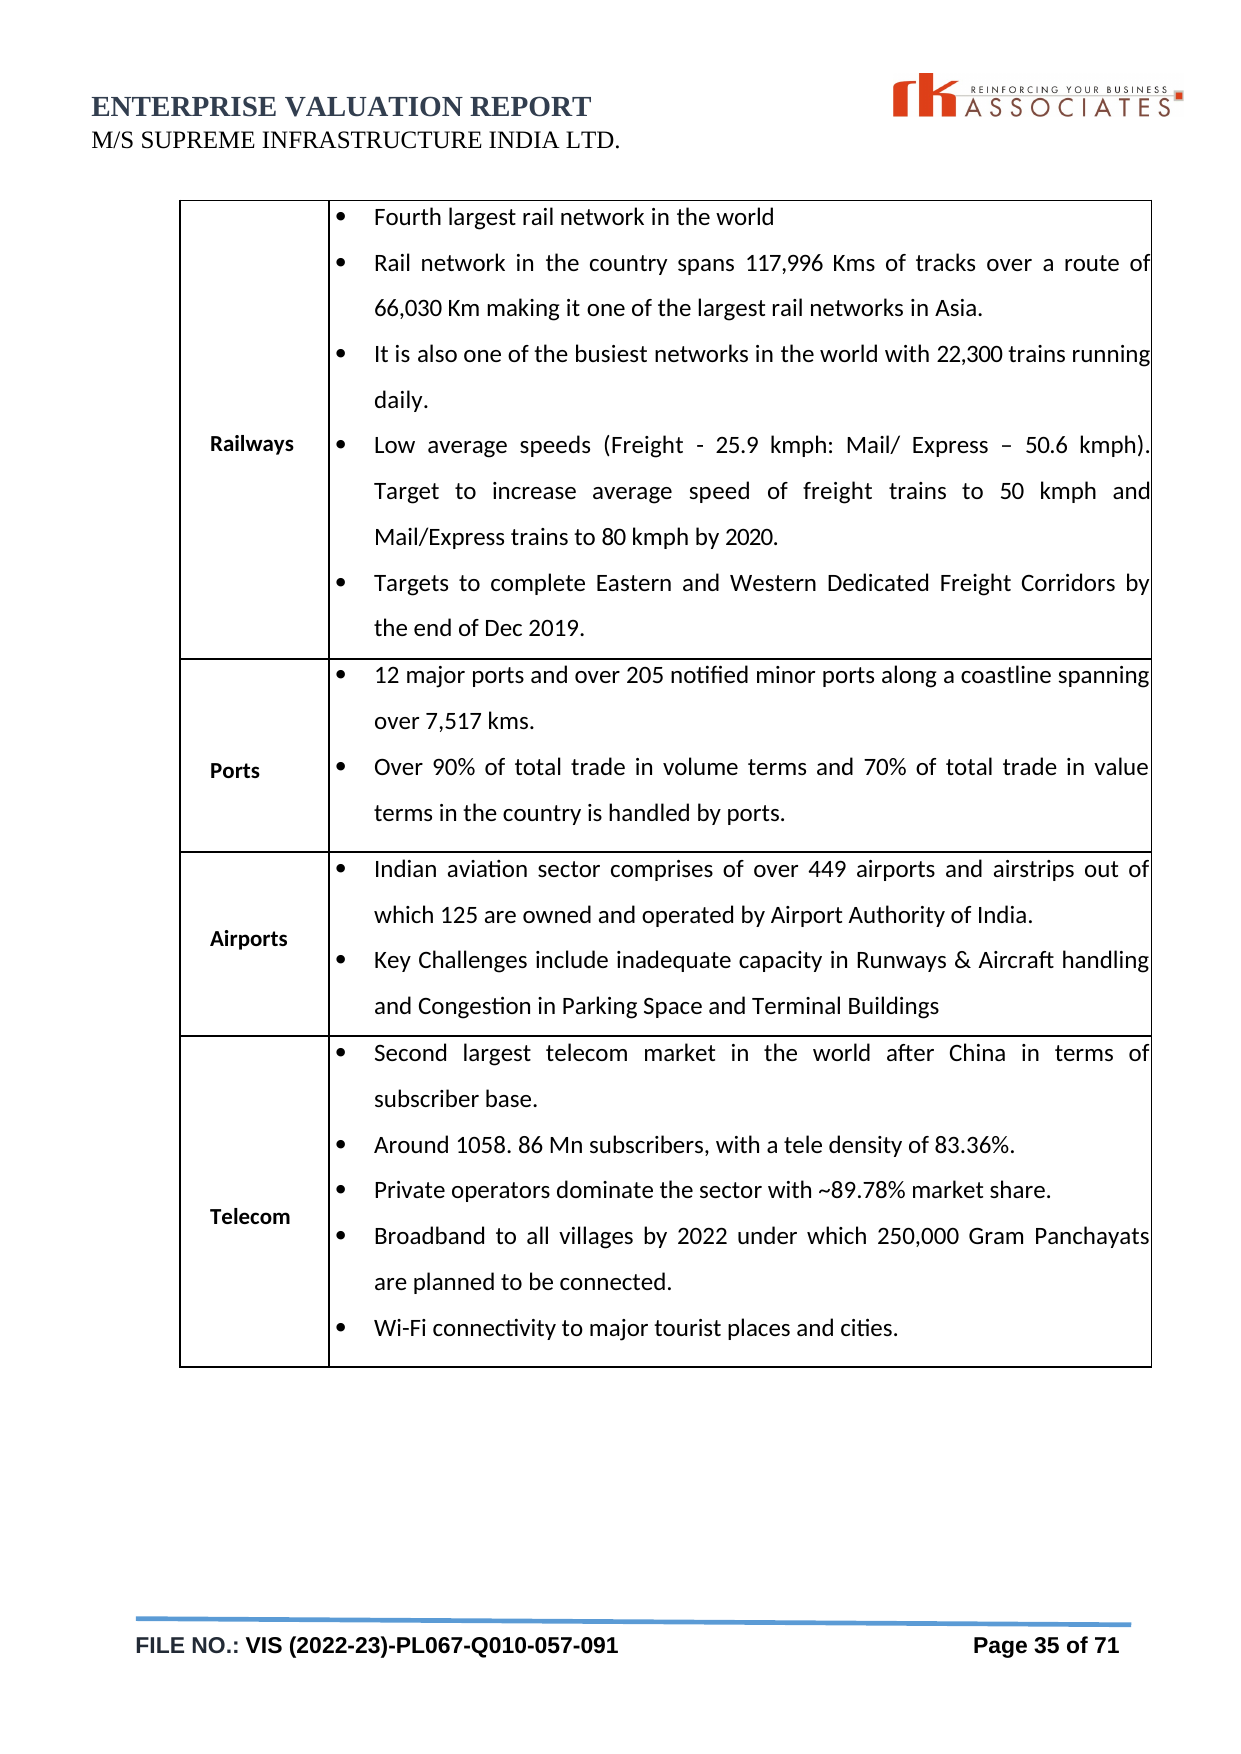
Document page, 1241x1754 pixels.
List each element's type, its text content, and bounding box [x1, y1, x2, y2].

table_cell 12 major ports and over 205 notified minor ports along a coastline spanning over 7,517 kms. Over 90% of total trade in volume terms and 70% of total trade in value terms in the country is handled by ports. [330, 660, 1151, 851]
table_cell Telecom [181, 1037, 328, 1366]
picture [893, 73, 1184, 117]
table_cell Indian aviation sector comprises of over 449 airports and airstrips out of which 125 are owned and operated by Airport Authority of India. Key Challenges include inadequate capacity in Runways & Aircraft handling and Congestion in Parking Space and Terminal Buildings [330, 853, 1151, 1035]
table_cell Railways [181, 201, 328, 657]
table_cell Ports [181, 660, 328, 851]
table_cell Airports [181, 853, 328, 1035]
table_cell Fourth largest rail network in the world Rail network in the country spans 117,996 Kms of tracks over a route of 66,030 Km making it one of the largest rail networks in Asia. It is also one of the busiest networks in the world with 22,300 trains running daily. Low average speeds (Freight - 25.9 kmph: Mail/ Express – 50.6 kmph). Target to increase average speed of freight trains to 50 kmph and Mail/Express trains to 80 kmph by 2020. Targets to complete Eastern and Western Dedicated Freight Corridors by the end of Dec 2019. [330, 201, 1151, 657]
table_cell Second largest telecom market in the world after China in terms of subscriber base. Around 1058. 86 Mn subscribers, with a tele density of 83.36%. Private operators dominate the sector with ~89.78% market share. Broadband to all villages by 2022 under which 250,000 Gram Panchayats are planned to be connected. Wi-Fi connectivity to major tourist places and cities. [330, 1037, 1151, 1366]
